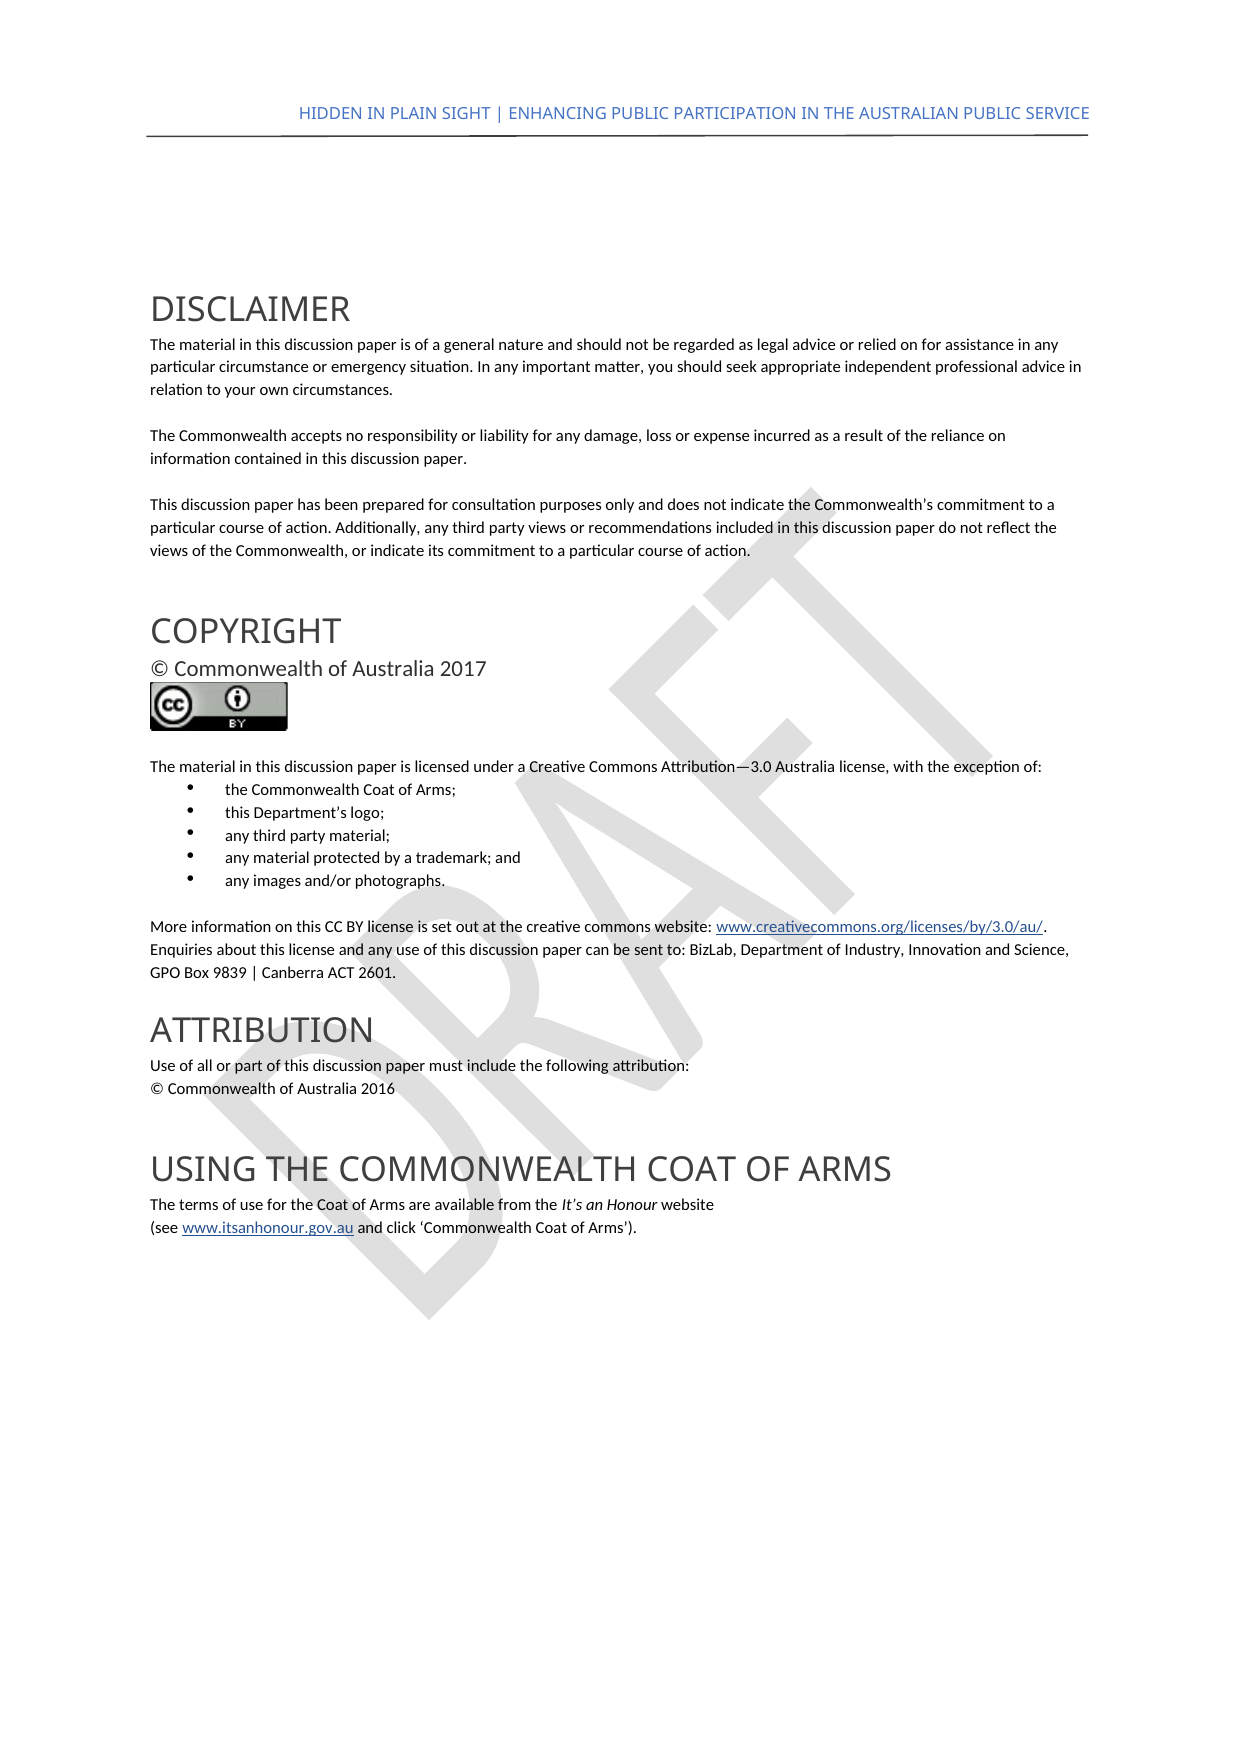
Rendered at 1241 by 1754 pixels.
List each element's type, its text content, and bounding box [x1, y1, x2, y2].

text This discussion paper has been prepared for consultation purposes only and does not indicate the Commonwealth’s commitment to a particular course of action. Additionally, any third party views or recommendations included in this discussion paper do not reflect the views of the Commonwealth, or indicate its commitment to a particular course of action. [150, 492, 1090, 560]
text Use of all or part of this discussion paper must include the following attribution: [150, 1052, 1090, 1075]
subtitle Copyright [150, 607, 1090, 654]
subtitle Using the Commonwealth Coat of Arms [150, 1145, 1090, 1192]
subtitle Disclaimer [150, 284, 1090, 331]
picture [150, 682, 288, 731]
list this Department’s logo; [187, 799, 1090, 822]
text © Commonwealth of Australia 2016 [150, 1075, 1090, 1098]
subtitle Attribution [150, 1006, 1090, 1052]
list any third party material; [187, 822, 1090, 845]
list any material protected by a trademark; and [187, 845, 1090, 868]
list any images and/or photographs. [187, 868, 1090, 891]
text © Commonwealth of Australia 2017 [150, 654, 1090, 682]
text The terms of use for the Coat of Arms are available from the It’s an Honour website (see www.itsanhonour.gov.au and click ‘Commonwealth Coat of Arms’). [150, 1192, 1090, 1238]
text The material in this discussion paper is licensed under a Creative Commons Attribution—3.0 Australia license, with the exception of: [150, 753, 1090, 776]
text More information on this CC BY license is set out at the creative commons website: www.creativecommons.org/licenses/by/3.0/au/. Enquiries about this license and any use of this discussion paper can be sent to: BizLab, Department of Industry, Innovation and Science, GPO Box 9839 | Canberra ACT 2601. [150, 914, 1090, 983]
text The material in this discussion paper is of a general nature and should not be regarded as legal advice or relied on for assistance in any particular circumstance or emergency situation. In any important matter, you should seek appropriate independent professional advice in relation to your own circumstances. [150, 331, 1090, 400]
text The Commonwealth accepts no responsibility or liability for any damage, loss or expense incurred as a result of the reliance on information contained in this discussion paper. [150, 423, 1090, 469]
list the Commonwealth Coat of Arms; [187, 776, 1090, 799]
